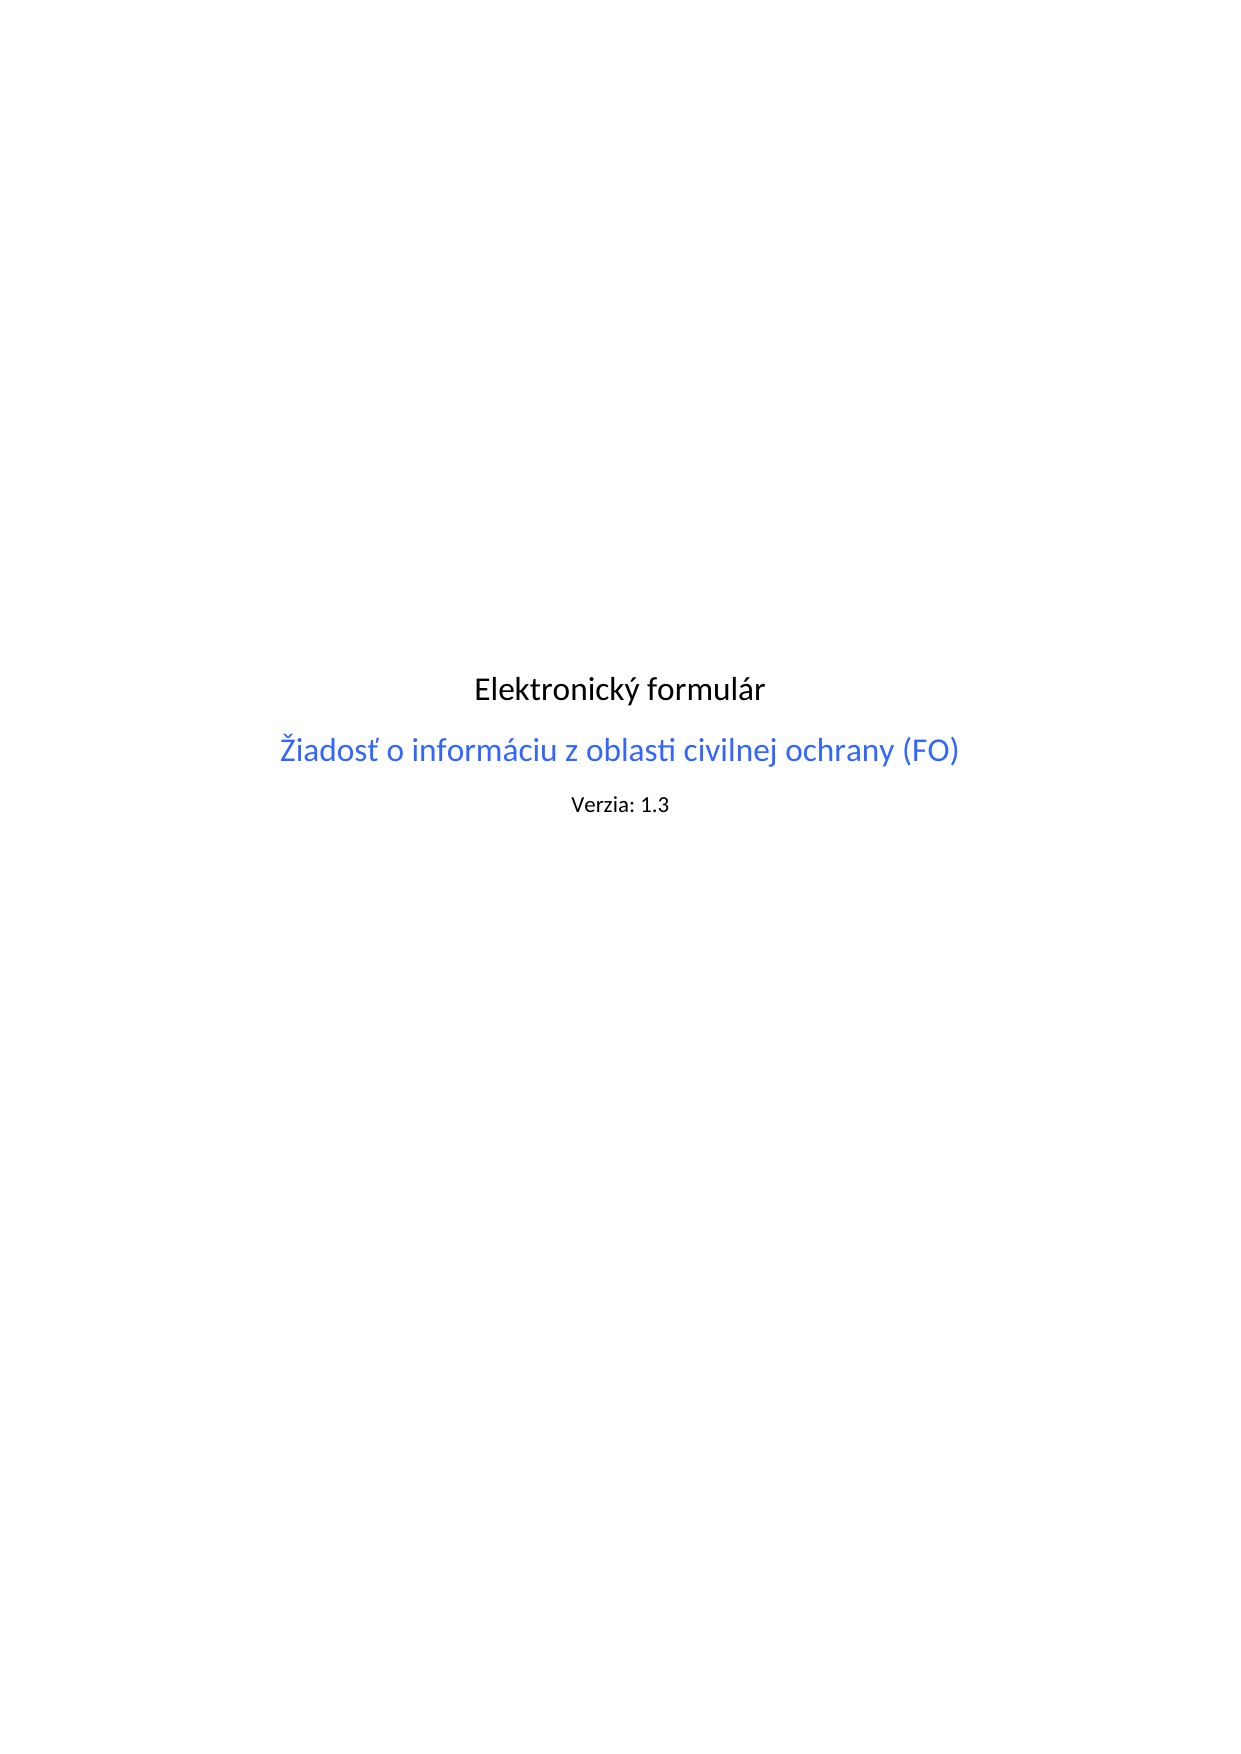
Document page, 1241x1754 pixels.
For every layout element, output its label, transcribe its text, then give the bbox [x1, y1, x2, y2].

text Žiadosť o informáciu z oblasti civilnej ochrany (FO) [148, 729, 1093, 770]
text Verzia: 1.3 [148, 790, 1093, 818]
text Elektronický formulár [148, 668, 1093, 709]
